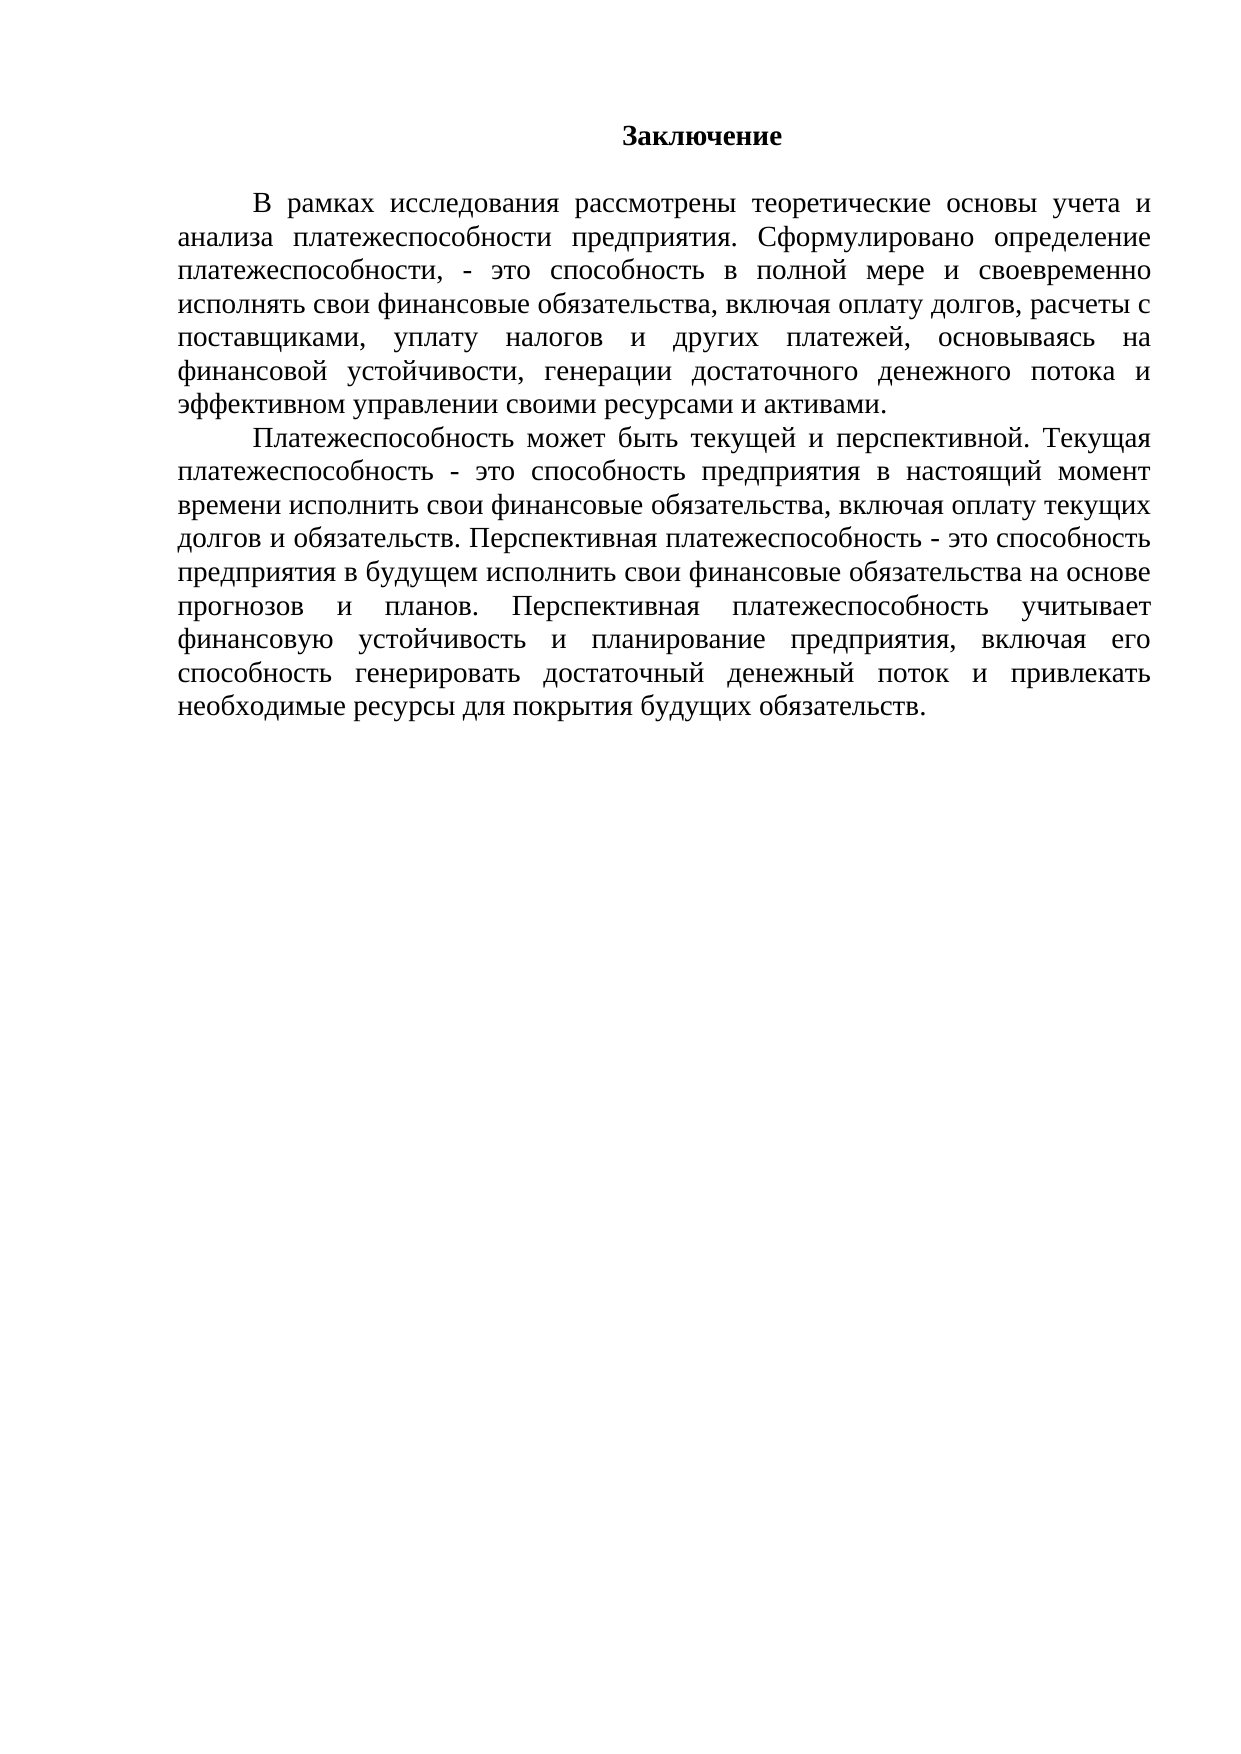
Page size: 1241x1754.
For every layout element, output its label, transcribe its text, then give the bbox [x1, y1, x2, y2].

text В рамках исследования рассмотрены теоретические основы учета и анализа платежеспособности предприятия. Сформулировано определение платежеспособности, - это способность в полной мере и своевременно исполнять свои финансовые обязательства, включая оплату долгов, расчеты с поставщиками, уплату налогов и других платежей, основываясь на финансовой устойчивости, генерации достаточного денежного потока и эффективном управлении своими ресурсами и активами. [177, 185, 1152, 420]
text Платежеспособность может быть текущей и перспективной. Текущая платежеспособность - это способность предприятия в настоящий момент времени исполнить свои финансовые обязательства, включая оплату текущих долгов и обязательств. Перспективная платежеспособность - это способность предприятия в будущем исполнить свои финансовые обязательства на основе прогнозов и планов. Перспективная платежеспособность учитывает финансовую устойчивость и планирование предприятия, включая его способность генерировать достаточный денежный поток и привлекать необходимые ресурсы для покрытия будущих обязательств. [177, 420, 1152, 722]
subtitle Заключение [177, 118, 1152, 152]
